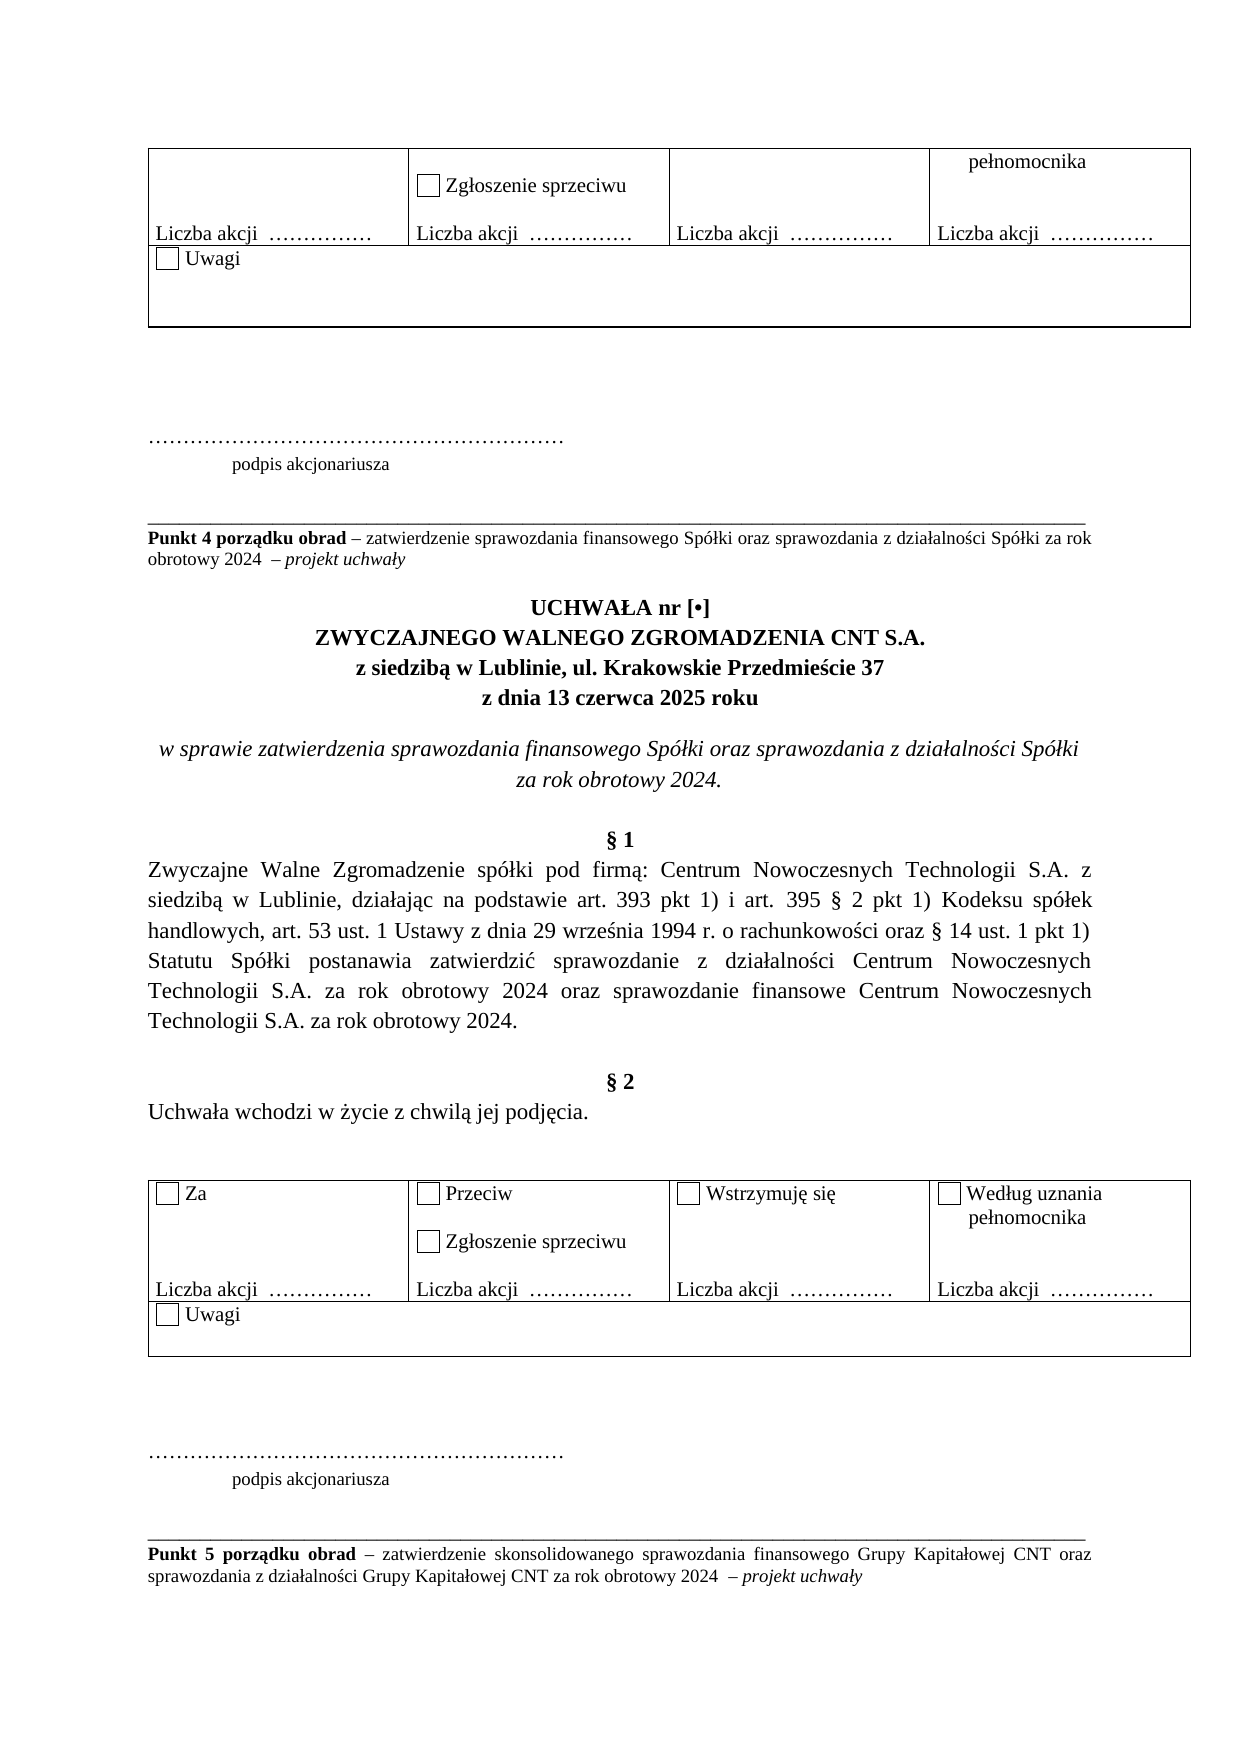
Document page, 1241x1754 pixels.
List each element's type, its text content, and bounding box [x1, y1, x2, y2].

table_header Przeciw Zgłoszenie sprzeciwu Liczba akcji …………… [409, 1181, 669, 1301]
table_header Za Liczba akcji …………… [149, 1181, 408, 1301]
text z dnia 13 czerwca 2025 roku [148, 684, 1093, 711]
table_cell Uwagi [149, 1302, 1190, 1356]
text w sprawie zatwierdzenia sprawozdania finansowego Spółki oraz sprawozdania z działalności Spółki za rok obrotowy 2024. [148, 735, 1093, 792]
text Punkt 4 porządku obrad – zatwierdzenie sprawozdania finansowego Spółki oraz sprawozdania z działalności Spółki za rok obrotowy 2024 – projekt uchwały [148, 527, 1093, 570]
text __________________________________________________________________________________________ [148, 1519, 1093, 1543]
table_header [149, 149, 408, 245]
text …………………………………………………… [148, 1439, 1093, 1463]
text UCHWAŁA nr [•] [148, 594, 1093, 620]
text § 2 [148, 1068, 1093, 1094]
text Uchwała wchodzi w życie z chwilą jej podjęcia. [148, 1098, 1093, 1124]
table_header Wstrzymuję się Liczba akcji …………… [670, 1181, 929, 1301]
table_header Według uznania pełnomocnika Liczba akcji …………… [930, 1181, 1190, 1301]
text __________________________________________________________________________________________ [148, 502, 1093, 527]
text Zwyczajne Walne Zgromadzenie spółki pod firmą: Centrum Nowoczesnych Technologii S.A. z siedzibą w Lublinie, działając na podstawie art. 393 pkt 1) i art. 395 § 2 pkt 1) Kodeksu spółek handlowych, art. 53 ust. 1 Ustawy z dnia 29 września 1994 r. o rachunkowości oraz § 14 ust. 1 pkt 1) Statutu Spółki postanawia zatwierdzić sprawozdanie z działalności Centrum Nowoczesnych Technologii S.A. za rok obrotowy 2024 oraz sprawozdanie finansowe Centrum Nowoczesnych Technologii S.A. za rok obrotowy 2024. [148, 856, 1093, 1034]
text ZWYCZAJNEGO WALNEGO ZGROMADZENIA CNT S.A. [148, 624, 1093, 650]
text podpis akcjonariusza [148, 1468, 1093, 1489]
text § 1 [148, 826, 1093, 852]
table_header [409, 149, 669, 245]
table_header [670, 149, 929, 245]
text Punkt 5 porządku obrad – zatwierdzenie skonsolidowanego sprawozdania finansowego Grupy Kapitałowej CNT oraz sprawozdania z działalności Grupy Kapitałowej CNT za rok obrotowy 2024 – projekt uchwały [148, 1543, 1093, 1586]
table_cell Uwagi [149, 246, 1190, 326]
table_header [930, 149, 1190, 245]
text z siedzibą w Lublinie, ul. Krakowskie Przedmieście 37 [148, 654, 1093, 681]
text …………………………………………………… [148, 424, 1093, 448]
text podpis akcjonariusza [148, 453, 1093, 474]
